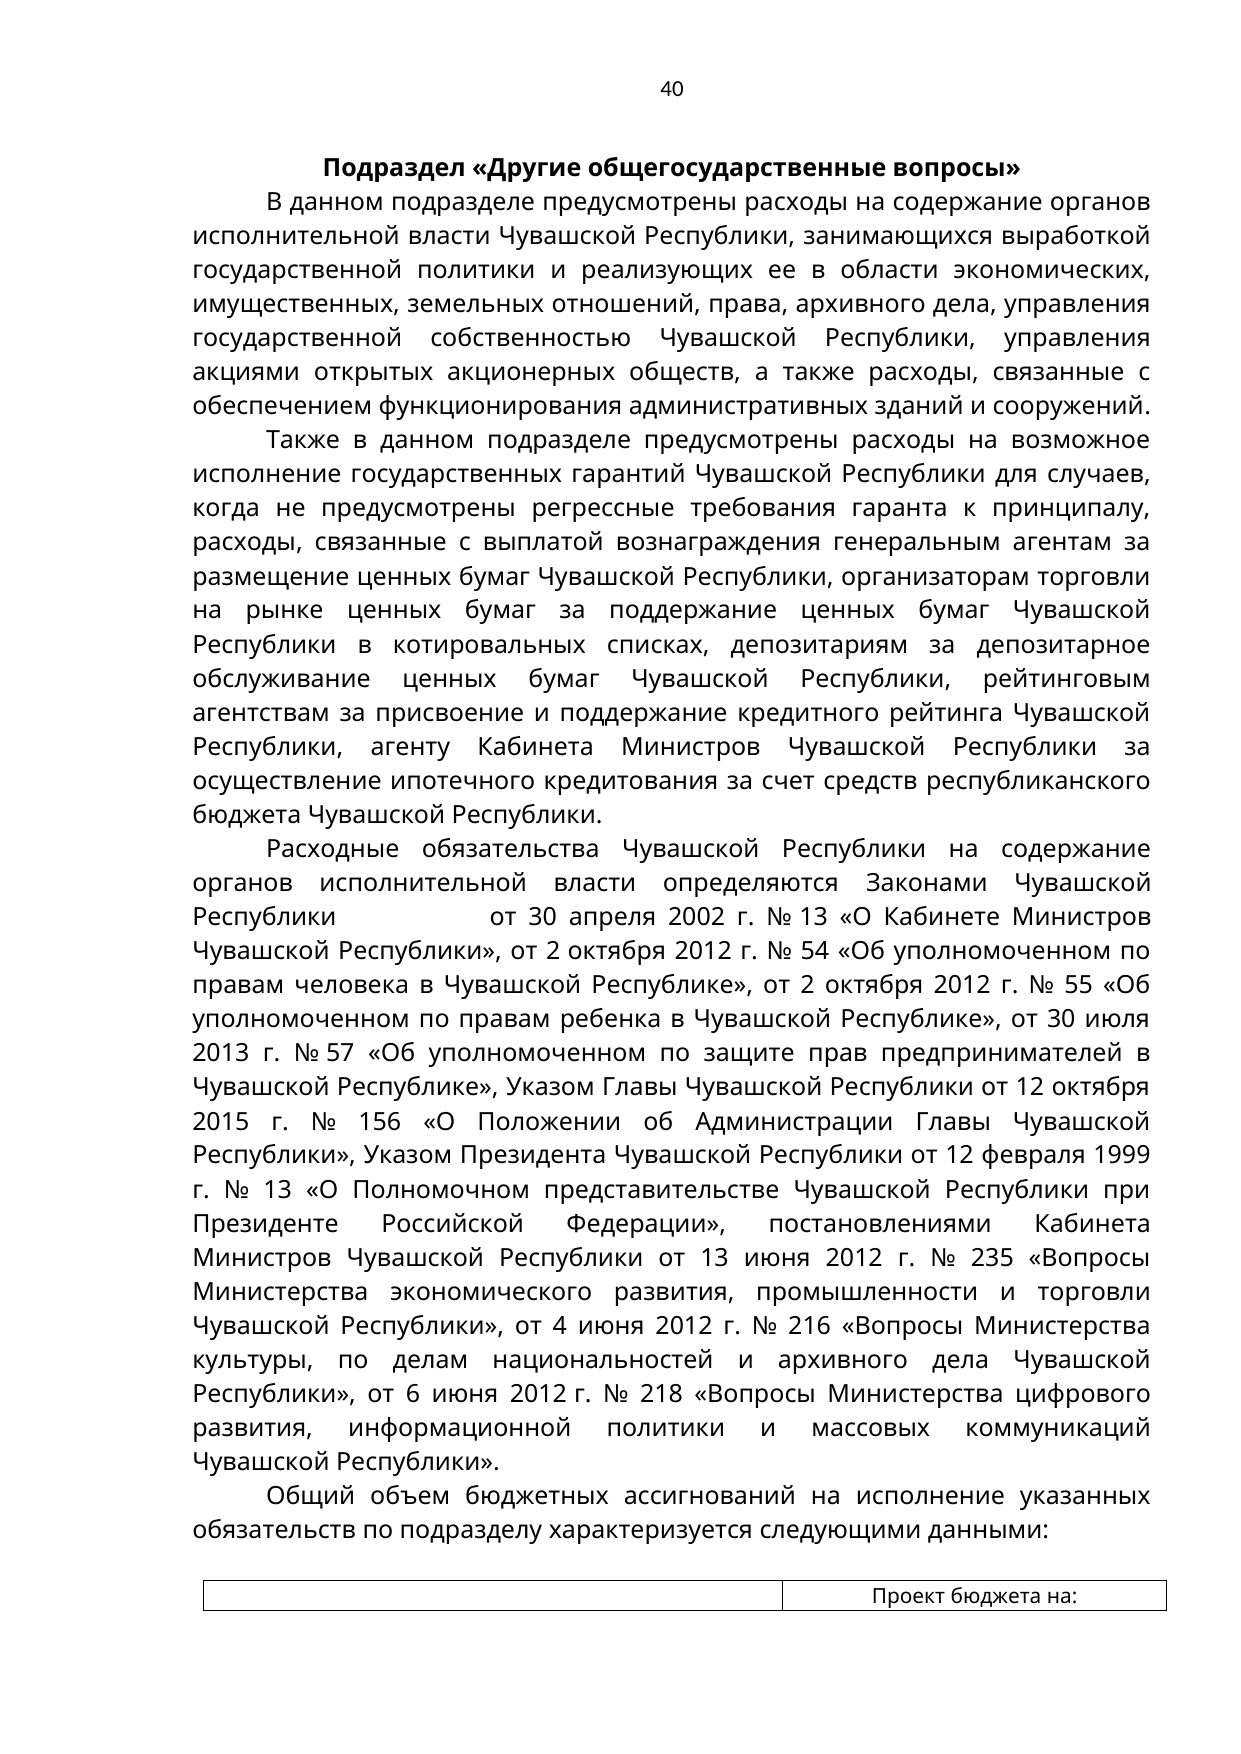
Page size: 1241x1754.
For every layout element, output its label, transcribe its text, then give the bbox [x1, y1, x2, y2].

text Расходные обязательства Чувашской Республики на содержание органов исполнительной власти определяются Законами Чувашской Республики от 30 апреля 2002 г. № 13 «О Кабинете Министров Чувашской Республики», от 2 октября 2012 г. № 54 «Об уполномоченном по правам человека в Чувашской Республике», от 2 октября 2012 г. № 55 «Об уполномоченном по правам ребенка в Чувашской Республике», от 30 июля 2013 г. № 57 «Об уполномоченном по защите прав предпринимателей в Чувашской Республике», Указом Главы Чувашской Республики от 12 октября 2015 г. № 156 «О Положении об Администрации Главы Чувашской Республики», Указом Президента Чувашской Республики от 12 февраля 1999 г. № 13 «О Полномочном представительстве Чувашской Республики при Президенте Российской Федерации», постановлениями Кабинета Министров Чувашской Республики от 13 июня 2012 г. № 235 «Вопросы Министерства экономического развития, промышленности и торговли Чувашской Республики», от 4 июня 2012 г. № 216 «Вопросы Министерства культуры, по делам национальностей и архивного дела Чувашской Республики», от 6 июня 2012 г. № 218 «Вопросы Министерства цифрового развития, информационной политики и массовых коммуникаций Чувашской Республики». [192, 831, 1152, 1478]
table_header [204, 1581, 782, 1609]
text В данном подразделе предусмотрены расходы на содержание органов исполнительной власти Чувашской Республики, занимающихся выработкой государственной политики и реализующих ее в области экономических, имущественных, земельных отношений, права, архивного дела, управления государственной собственностью Чувашской Республики, управления акциями открытых акционерных обществ, а также расходы, связанные с обеспечением функционирования административных зданий и сооружений. [192, 183, 1152, 422]
text Подраздел «Другие общегосударственные вопросы» [192, 149, 1152, 183]
text Общий объем бюджетных ассигнований на исполнение указанных обязательств по подразделу характеризуется следующими данными: [192, 1478, 1152, 1546]
text Также в данном подразделе предусмотрены расходы на возможное исполнение государственных гарантий Чувашской Республики для случаев, когда не предусмотрены регрессные требования гаранта к принципалу, расходы, связанные с выплатой вознаграждения генеральным агентам за размещение ценных бумаг Чувашской Республики, организаторам торговли на рынке ценных бумаг за поддержание ценных бумаг Чувашской Республики в котировальных списках, депозитариям за депозитарное обслуживание ценных бумаг Чувашской Республики, рейтинговым агентствам за присвоение и поддержание кредитного рейтинга Чувашской Республики, агенту Кабинета Министров Чувашской Республики за осуществление ипотечного кредитования за счет средств республиканского бюджета Чувашской Республики. [192, 422, 1152, 831]
table_header Проект бюджета на: [783, 1581, 1166, 1609]
